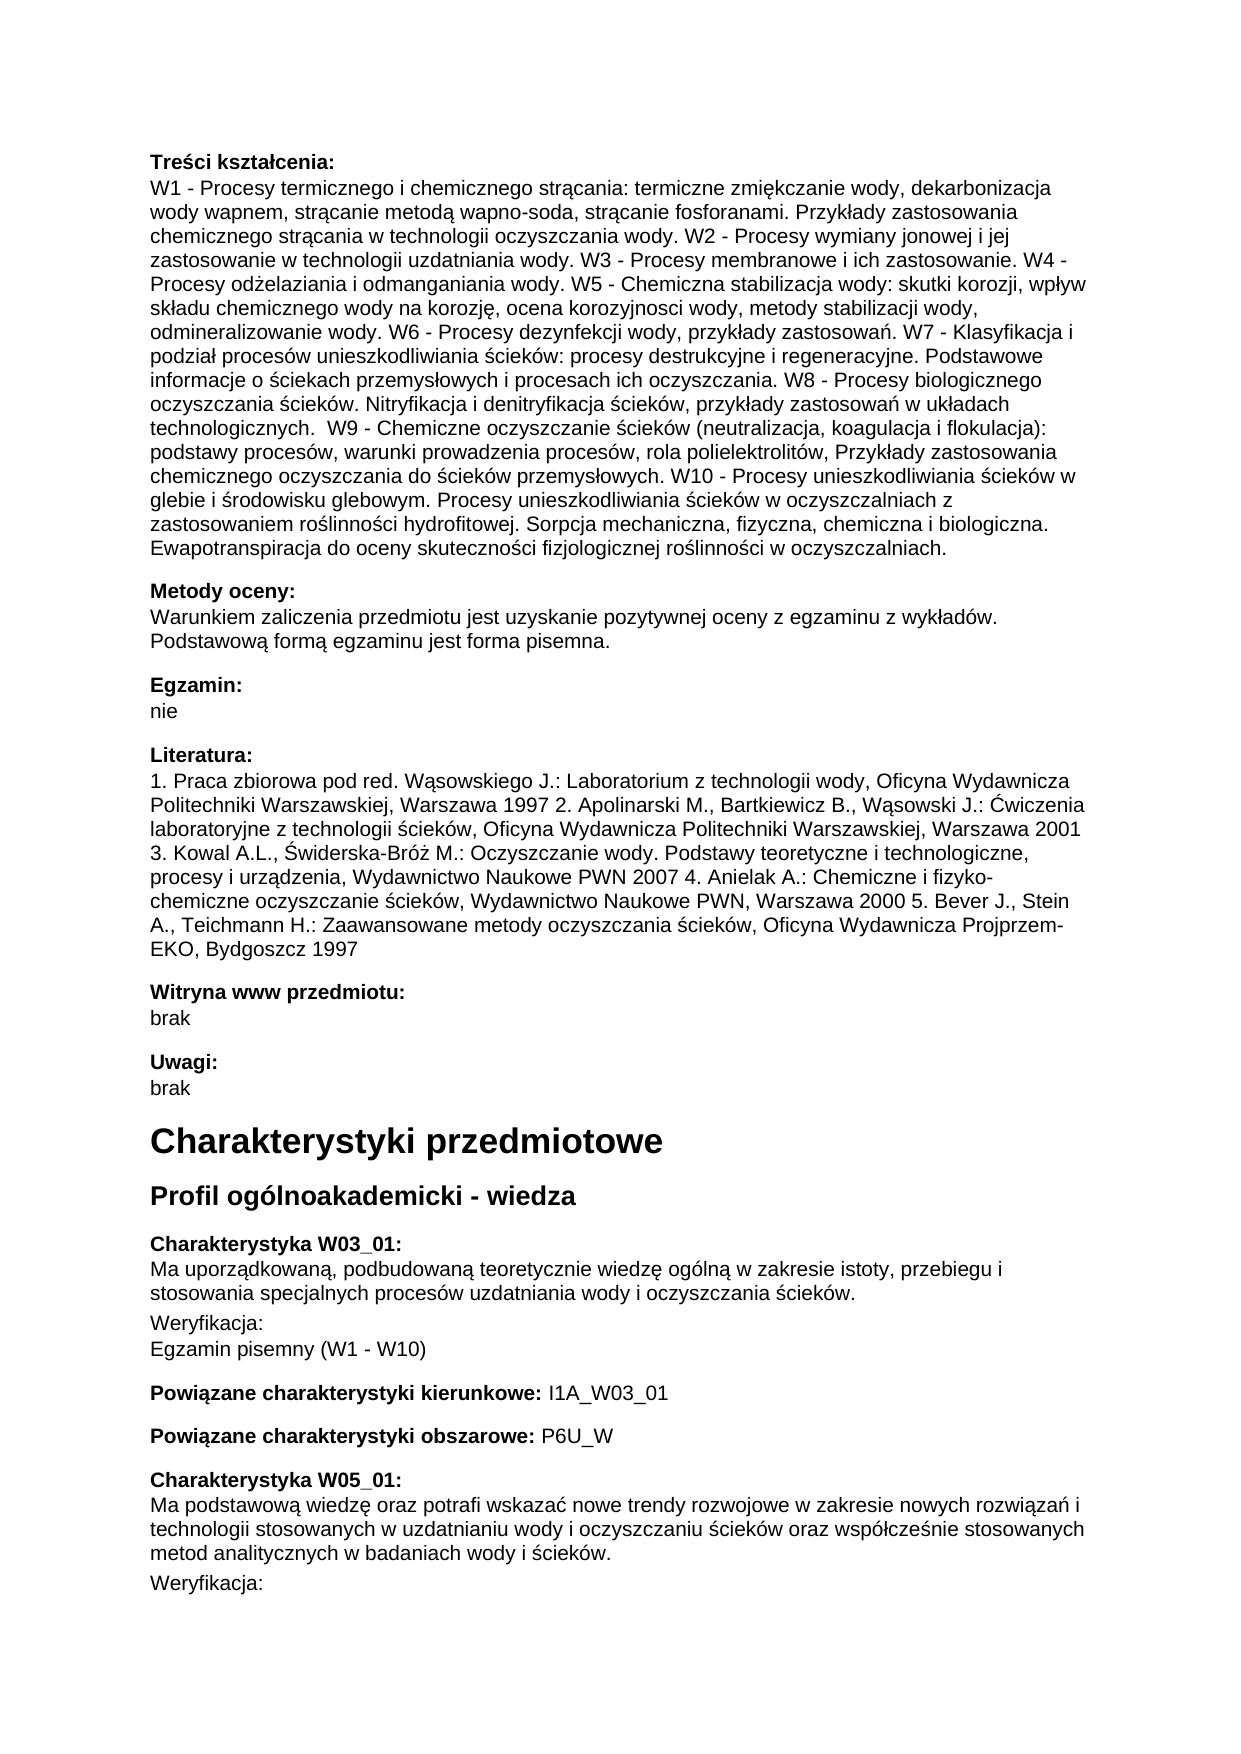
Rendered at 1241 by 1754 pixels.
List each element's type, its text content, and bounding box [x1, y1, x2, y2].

text Charakterystyka W05_01: [150, 1468, 1090, 1492]
text Warunkiem zaliczenia przedmiotu jest uzyskanie pozytywnej oceny z egzaminu z wykładów. Podstawową formą egzaminu jest forma pisemna. [150, 605, 1090, 653]
text Metody oceny: [150, 579, 1090, 603]
text Charakterystyka W03_01: [150, 1231, 1090, 1255]
text Ma uporządkowaną, podbudowaną teoretycznie wiedzę ogólną w zakresie istoty, przebiegu i stosowania specjalnych procesów uzdatniania wody i oczyszczania ścieków. [150, 1256, 1090, 1304]
text brak [150, 1076, 1090, 1100]
text Weryfikacja: [150, 1571, 1090, 1595]
text W1 - Procesy termicznego i chemicznego strącania: termiczne zmiękczanie wody, dekarbonizacja wody wapnem, strącanie metodą wapno-soda, strącanie fosforanami. Przykłady zastosowania chemicznego strącania w technologii oczyszczania wody. W2 - Procesy wymiany jonowej i jej zastosowanie w technologii uzdatniania wody. W3 - Procesy membranowe i ich zastosowanie. W4 - Procesy odżelaziania i odmanganiania wody. W5 - Chemiczna stabilizacja wody: skutki korozji, wpływ składu chemicznego wody na korozję, ocena korozyjnosci wody, metody stabilizacji wody, odmineralizowanie wody. W6 - Procesy dezynfekcji wody, przykłady zastosowań. W7 - Klasyfikacja i podział procesów unieszkodliwiania ścieków: procesy destrukcyjne i regeneracyjne. Podstawowe informacje o ściekach przemysłowych i procesach ich oczyszczania. W8 - Procesy biologicznego oczyszczania ścieków. Nitryfikacja i denitryfikacja ścieków, przykłady zastosowań w układach technologicznych. W9 - Chemiczne oczyszczanie ścieków (neutralizacja, koagulacja i flokulacja): podstawy procesów, warunki prowadzenia procesów, rola polielektrolitów, Przykłady zastosowania chemicznego oczyszczania do ścieków przemysłowych. W10 - Procesy unieszkodliwiania ścieków w glebie i środowisku glebowym. Procesy unieszkodliwiania ścieków w oczyszczalniach z zastosowaniem roślinności hydrofitowej. Sorpcja mechaniczna, fizyczna, chemiczna i biologiczna. Ewapotranspiracja do oceny skuteczności fizjologicznej roślinności w oczyszczalniach. [150, 176, 1090, 559]
text Powiązane charakterystyki kierunkowe: I1A_W03_01 [150, 1380, 1090, 1404]
text brak [150, 1006, 1090, 1030]
text Uwagi: [150, 1050, 1090, 1074]
text Egzamin pisemny (W1 - W10) [150, 1337, 1090, 1361]
subtitle Charakterystyki przedmiotowe [150, 1120, 1090, 1161]
text 1. Praca zbiorowa pod red. Wąsowskiego J.: Laboratorium z technologii wody, Oficyna Wydawnicza Politechniki Warszawskiej, Warszawa 1997 2. Apolinarski M., Bartkiewicz B., Wąsowski J.: Ćwiczenia laboratoryjne z technologii ścieków, Oficyna Wydawnicza Politechniki Warszawskiej, Warszawa 2001 3. Kowal A.L., Świderska-Bróż M.: Oczyszczanie wody. Podstawy teoretyczne i technologiczne, procesy i urządzenia, Wydawnictwo Naukowe PWN 2007 4. Anielak A.: Chemiczne i fizyko-chemiczne oczyszczanie ścieków, Wydawnictwo Naukowe PWN, Warszawa 2000 5. Bever J., Stein A., Teichmann H.: Zaawansowane metody oczyszczania ścieków, Oficyna Wydawnicza Projprzem-EKO, Bydgoszcz 1997 [150, 769, 1090, 960]
text Literatura: [150, 743, 1090, 767]
text Egzamin: [150, 673, 1090, 697]
text Powiązane charakterystyki obszarowe: P6U_W [150, 1424, 1090, 1448]
text Treści kształcenia: [150, 150, 1090, 174]
text Weryfikacja: [150, 1311, 1090, 1334]
text nie [150, 699, 1090, 723]
subtitle Profil ogólnoakademicki - wiedza [150, 1180, 1090, 1212]
text Witryna www przedmiotu: [150, 980, 1090, 1004]
text Ma podstawową wiedzę oraz potrafi wskazać nowe trendy rozwojowe w zakresie nowych rozwiązań i technologii stosowanych w uzdatnianiu wody i oczyszczaniu ścieków oraz współcześnie stosowanych metod analitycznych w badaniach wody i ścieków. [150, 1493, 1090, 1565]
